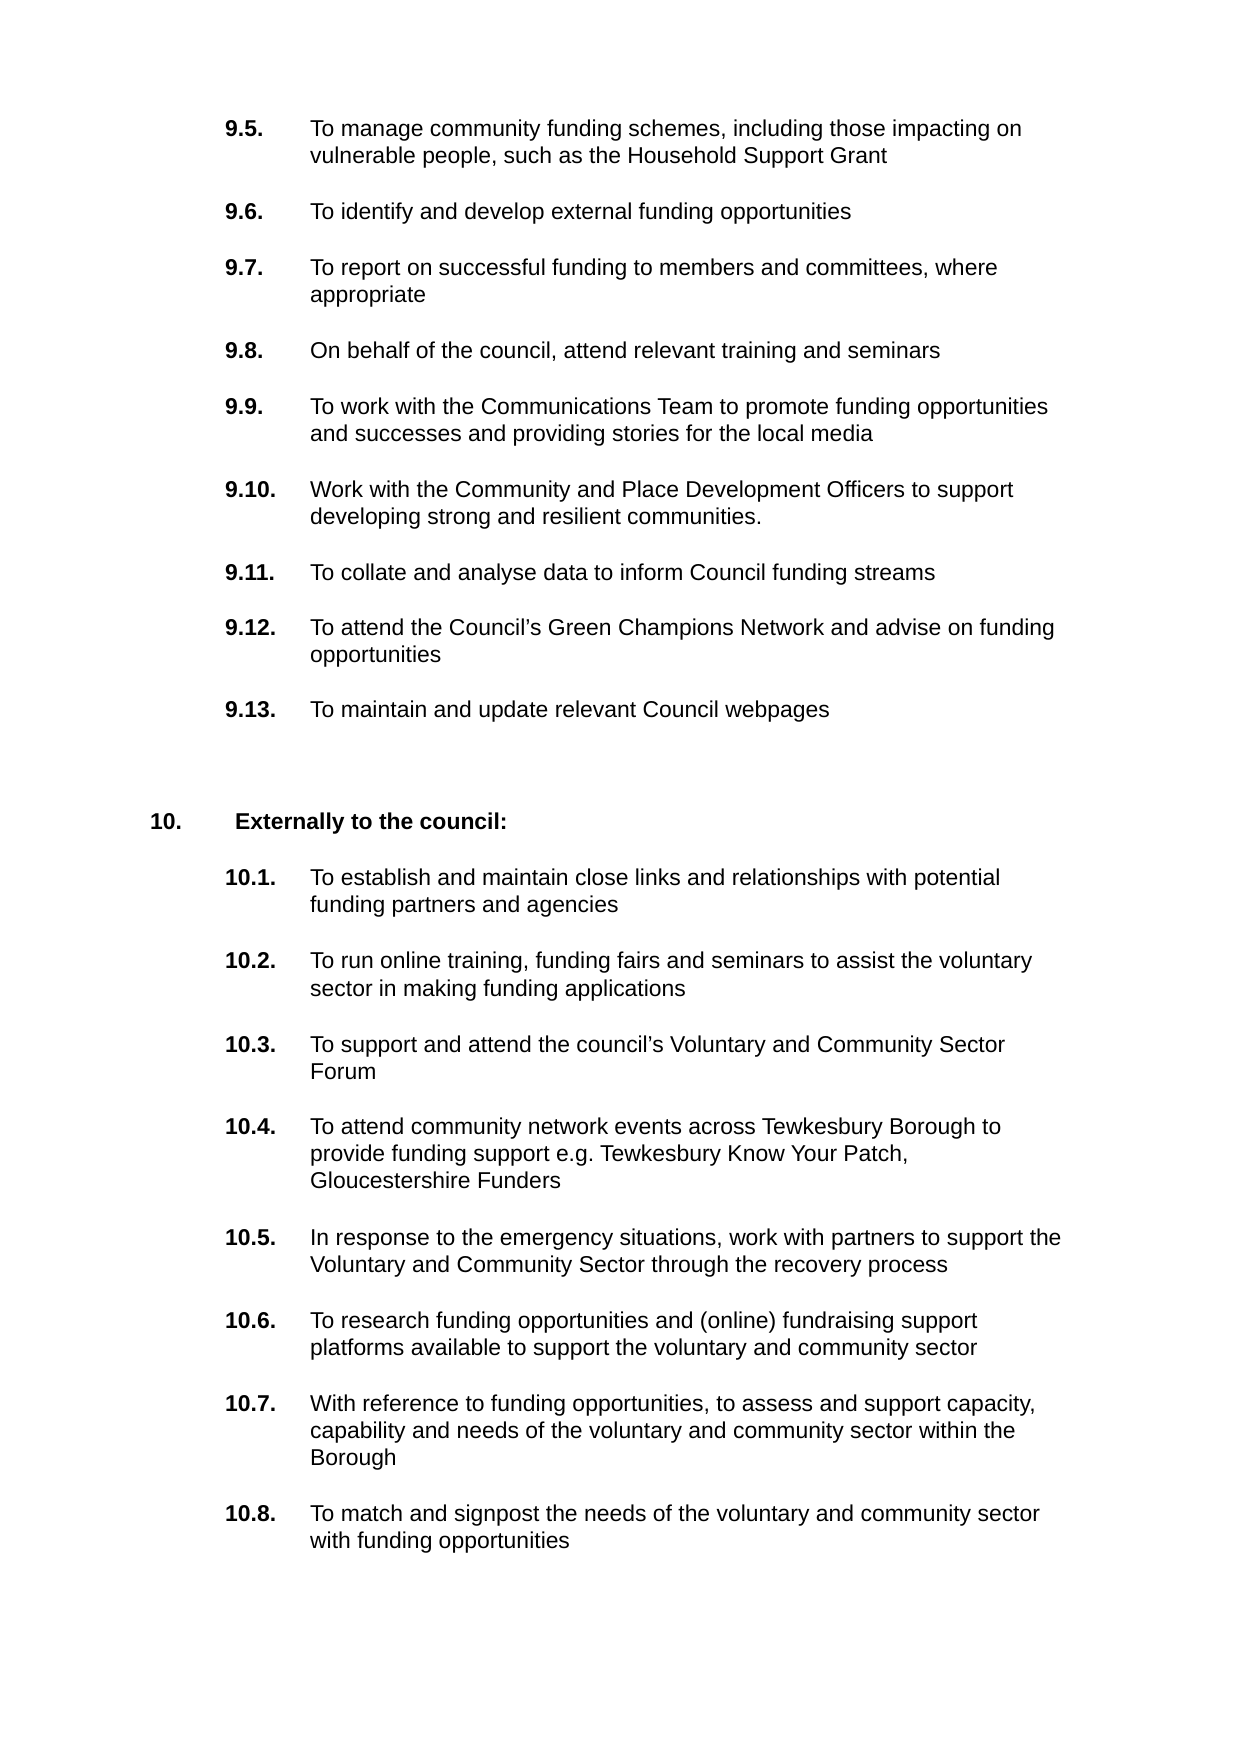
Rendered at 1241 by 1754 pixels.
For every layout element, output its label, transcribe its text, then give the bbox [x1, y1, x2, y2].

list To attend the Council’s Green Champions Network and advise on funding opportunities [225, 614, 1074, 667]
list To run online training, funding fairs and seminars to assist the voluntary sector in making funding applications [225, 947, 1074, 1001]
list To attend community network events across Tewkesbury Borough to provide funding support e.g. Tewkesbury Know Your Patch, Gloucestershire Funders [225, 1113, 1074, 1194]
list Work with the Community and Place Development Officers to support developing strong and resilient communities. [225, 476, 1074, 529]
list To collate and analyse data to inform Council funding streams [225, 558, 1074, 585]
list With reference to funding opportunities, to assess and support capacity, capability and needs of the voluntary and community sector within the Borough [225, 1390, 1074, 1470]
list To match and signpost the needs of the voluntary and community sector with funding opportunities [225, 1500, 1074, 1553]
list To manage community funding schemes, including those impacting on vulnerable people, such as the Household Support Grant [225, 115, 1074, 168]
list To work with the Communications Team to promote funding opportunities and successes and providing stories for the local media [225, 393, 1074, 446]
list To report on successful funding to members and committees, where appropriate [225, 254, 1074, 307]
list On behalf of the council, attend relevant training and seminars [225, 337, 1074, 363]
list To identify and develop external funding opportunities [225, 198, 1074, 224]
list To maintain and update relevant Council webpages [225, 696, 1074, 722]
list To establish and maintain close links and relationships with potential funding partners and agencies [225, 864, 1074, 918]
list Externally to the council: [150, 808, 1074, 834]
list To support and attend the council’s Voluntary and Community Sector Forum [225, 1031, 1074, 1084]
list To research funding opportunities and (online) fundraising support platforms available to support the voluntary and community sector [225, 1307, 1074, 1360]
list In response to the emergency situations, work with partners to support the Voluntary and Community Sector through the recovery process [225, 1223, 1074, 1277]
